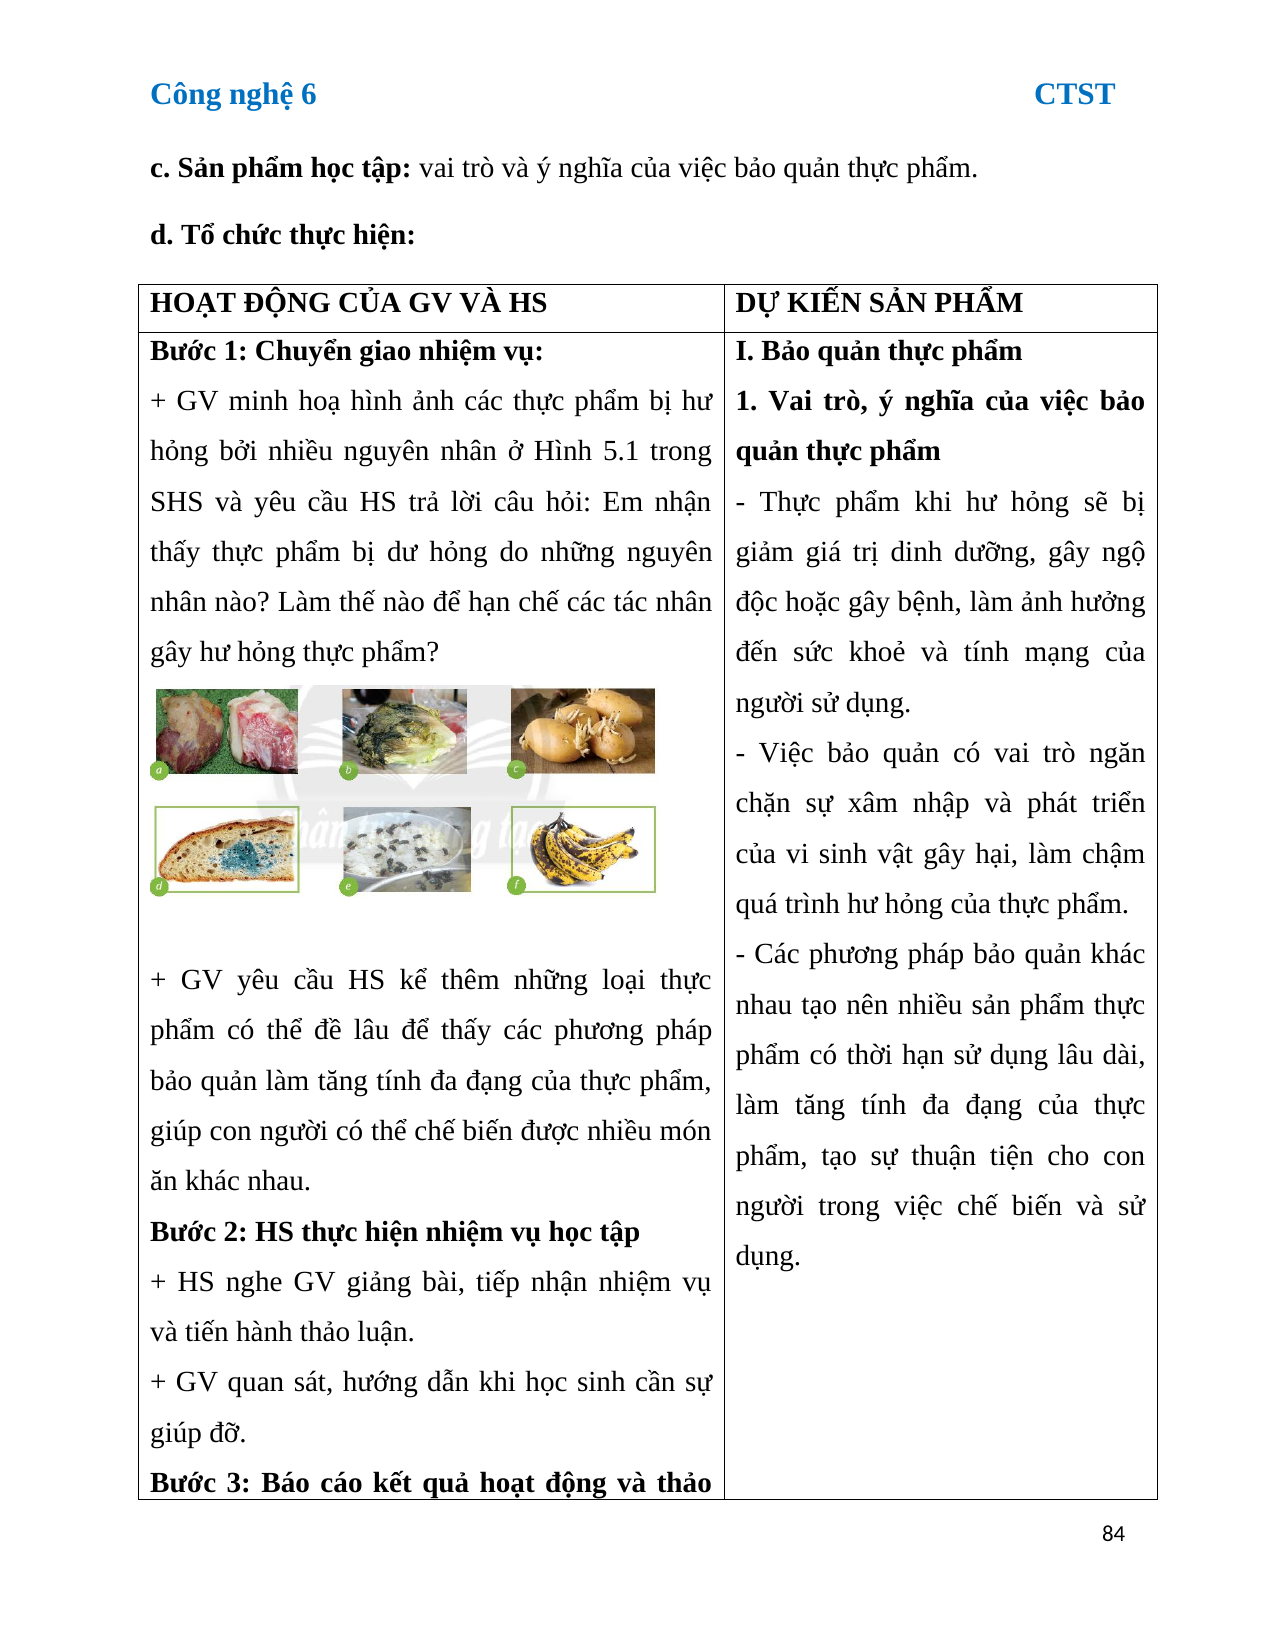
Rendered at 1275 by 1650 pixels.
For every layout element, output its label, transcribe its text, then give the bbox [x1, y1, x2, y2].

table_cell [139, 333, 724, 1499]
picture [150, 685, 661, 898]
text d. Tổ chức thực hiện: [150, 217, 1125, 251]
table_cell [725, 333, 1157, 1499]
table_header HOẠT ĐỘNG CỦA GV VÀ HS [139, 285, 724, 332]
text c. Sản phẩm học tập: vai trò và ý nghĩa của việc bảo quản thực phẩm. [150, 150, 1125, 183]
table_header DỰ KIẾN SẢN PHẨM [725, 285, 1157, 332]
